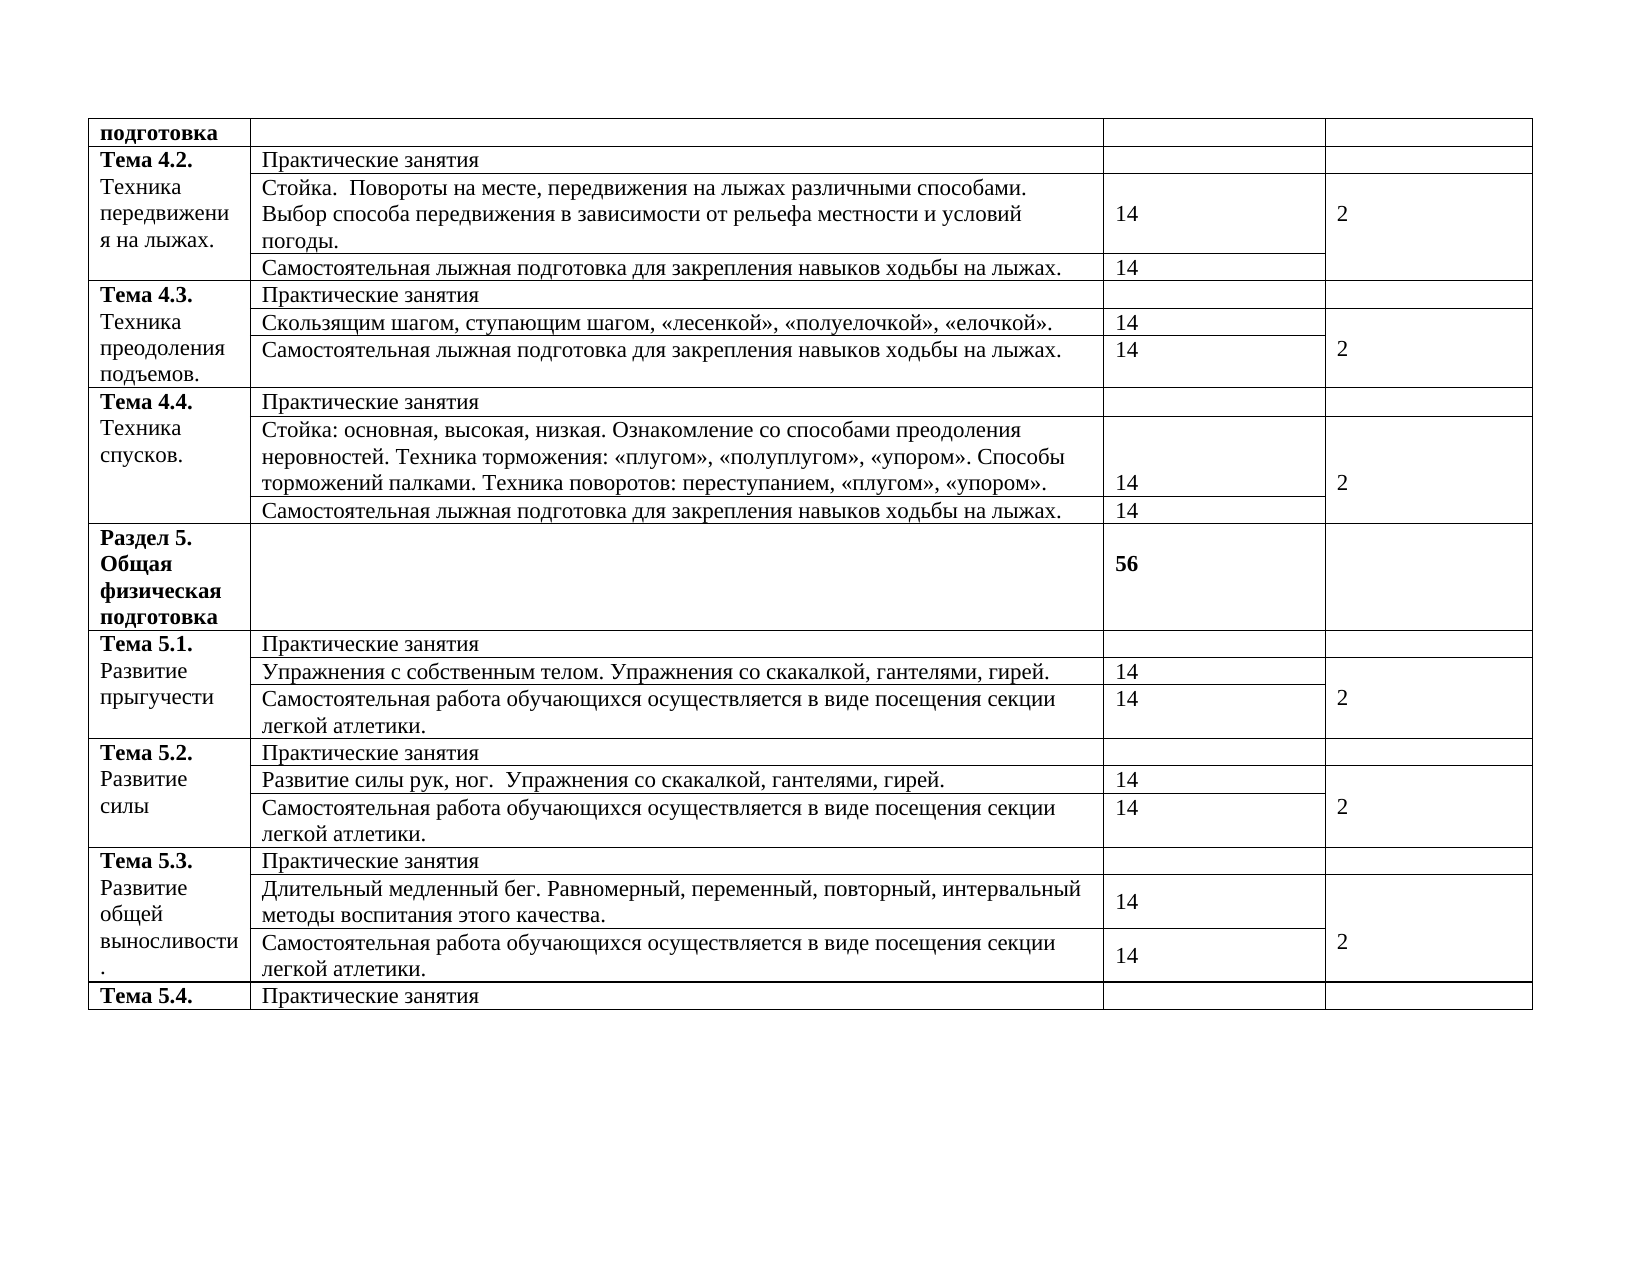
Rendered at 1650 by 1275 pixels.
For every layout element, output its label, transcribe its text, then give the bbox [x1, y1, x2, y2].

table_cell 14 [1104, 336, 1325, 387]
table_cell Тема 5.1. Развитие прыгучести [89, 631, 250, 738]
table_cell Тема 4.3. Техника преодоления подъемов. [89, 281, 250, 387]
table_cell 14 [1104, 794, 1325, 847]
table_cell Тема 5.3. Развитие общей выносливости. [89, 848, 250, 981]
table_cell [1326, 848, 1532, 874]
table_cell Стойка. Повороты на месте, передвижения на лыжах различными способами. Выбор способа передвижения в зависимости от рельефа местности и условий погоды. [251, 174, 1103, 253]
table_cell [1326, 119, 1532, 146]
table_cell Практические занятия [251, 848, 1103, 874]
table_cell 14 [1104, 929, 1325, 981]
table_cell Развитие силы рук, ног. Упражнения со скакалкой, гантелями, гирей. [251, 766, 1103, 793]
table_cell [1104, 388, 1325, 416]
table_cell [251, 119, 1103, 146]
table_cell Тема 4.2. Техника передвижения на лыжах. [89, 147, 250, 280]
table_cell Тема 5.2. Развитие силы [89, 739, 250, 847]
table_cell [1326, 147, 1532, 173]
table_cell [1104, 631, 1325, 657]
table_cell 14 [1104, 658, 1325, 684]
table_cell 2 [1326, 875, 1532, 981]
table_cell [1104, 739, 1325, 765]
table_cell 14 [1104, 417, 1325, 496]
table_cell 2 [1326, 174, 1532, 280]
table_cell 14 [1104, 685, 1325, 738]
table_cell 42 [1104, 119, 1325, 146]
table_cell [1326, 739, 1532, 765]
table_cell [89, 983, 250, 1009]
table_cell [1104, 147, 1325, 173]
table_cell [1104, 281, 1325, 308]
table_cell 56 [1104, 524, 1325, 629]
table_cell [251, 929, 1103, 981]
table_cell 14 [1104, 254, 1325, 280]
table_cell Длительный медленный бег. Равномерный, переменный, повторный, интервальный методы воспитания этого качества. [251, 875, 1103, 928]
table_cell Самостоятельная лыжная подготовка для закрепления навыков ходьбы на лыжах. [251, 254, 1103, 280]
table_cell Самостоятельная работа обучающихся осуществляется в виде посещения секции легкой атлетики. [251, 794, 1103, 847]
table_cell Самостоятельная лыжная подготовка для закрепления навыков ходьбы на лыжах. [251, 497, 1103, 523]
table_cell 14 [1104, 309, 1325, 335]
table_cell Самостоятельная работа обучающихся осуществляется в виде посещения секции легкой атлетики. [251, 685, 1103, 738]
table_cell [1326, 631, 1532, 657]
table_cell 14 [1104, 497, 1325, 523]
table_cell Практические занятия [251, 739, 1103, 765]
table_cell [1326, 388, 1532, 416]
table_cell Практические занятия [251, 631, 1103, 657]
table_cell Раздел 5. Общая физическая подготовка [89, 524, 250, 629]
table_cell [1104, 848, 1325, 874]
table_cell 2 [1326, 766, 1532, 847]
table_cell 2 [1326, 658, 1532, 738]
table_cell Практические занятия [251, 983, 1103, 1009]
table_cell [89, 119, 250, 146]
table_cell 14 [1104, 766, 1325, 793]
table_cell 14 [1104, 875, 1325, 928]
table_cell [251, 524, 1103, 629]
table_cell [1104, 983, 1325, 1009]
table_cell Практические занятия [251, 147, 1103, 173]
table_cell 2 [1326, 417, 1532, 523]
table_cell [1326, 983, 1532, 1009]
table_cell [1326, 524, 1532, 629]
table_cell [1326, 281, 1532, 308]
table_cell 14 [1104, 174, 1325, 253]
table_cell Упражнения с собственным телом. Упражнения со скакалкой, гантелями, гирей. [251, 658, 1103, 684]
table_cell Практические занятия [251, 281, 1103, 308]
table_cell Практические занятия [251, 388, 1103, 416]
table_cell 2 [1326, 309, 1532, 387]
table_cell Стойка: основная, высокая, низкая. Ознакомление со способами преодоления неровностей. Техника торможения: «плугом», «полуплугом», «упором». Способы торможений палками. Техника поворотов: переступанием, «плугом», «упором». [251, 417, 1103, 496]
table_cell Тема 4.4. Техника спусков. [89, 388, 250, 523]
table_cell Скользящим шагом, ступающим шагом, «лесенкой», «полуелочкой», «елочкой». [251, 309, 1103, 335]
table_cell Самостоятельная лыжная подготовка для закрепления навыков ходьбы на лыжах. [251, 336, 1103, 387]
